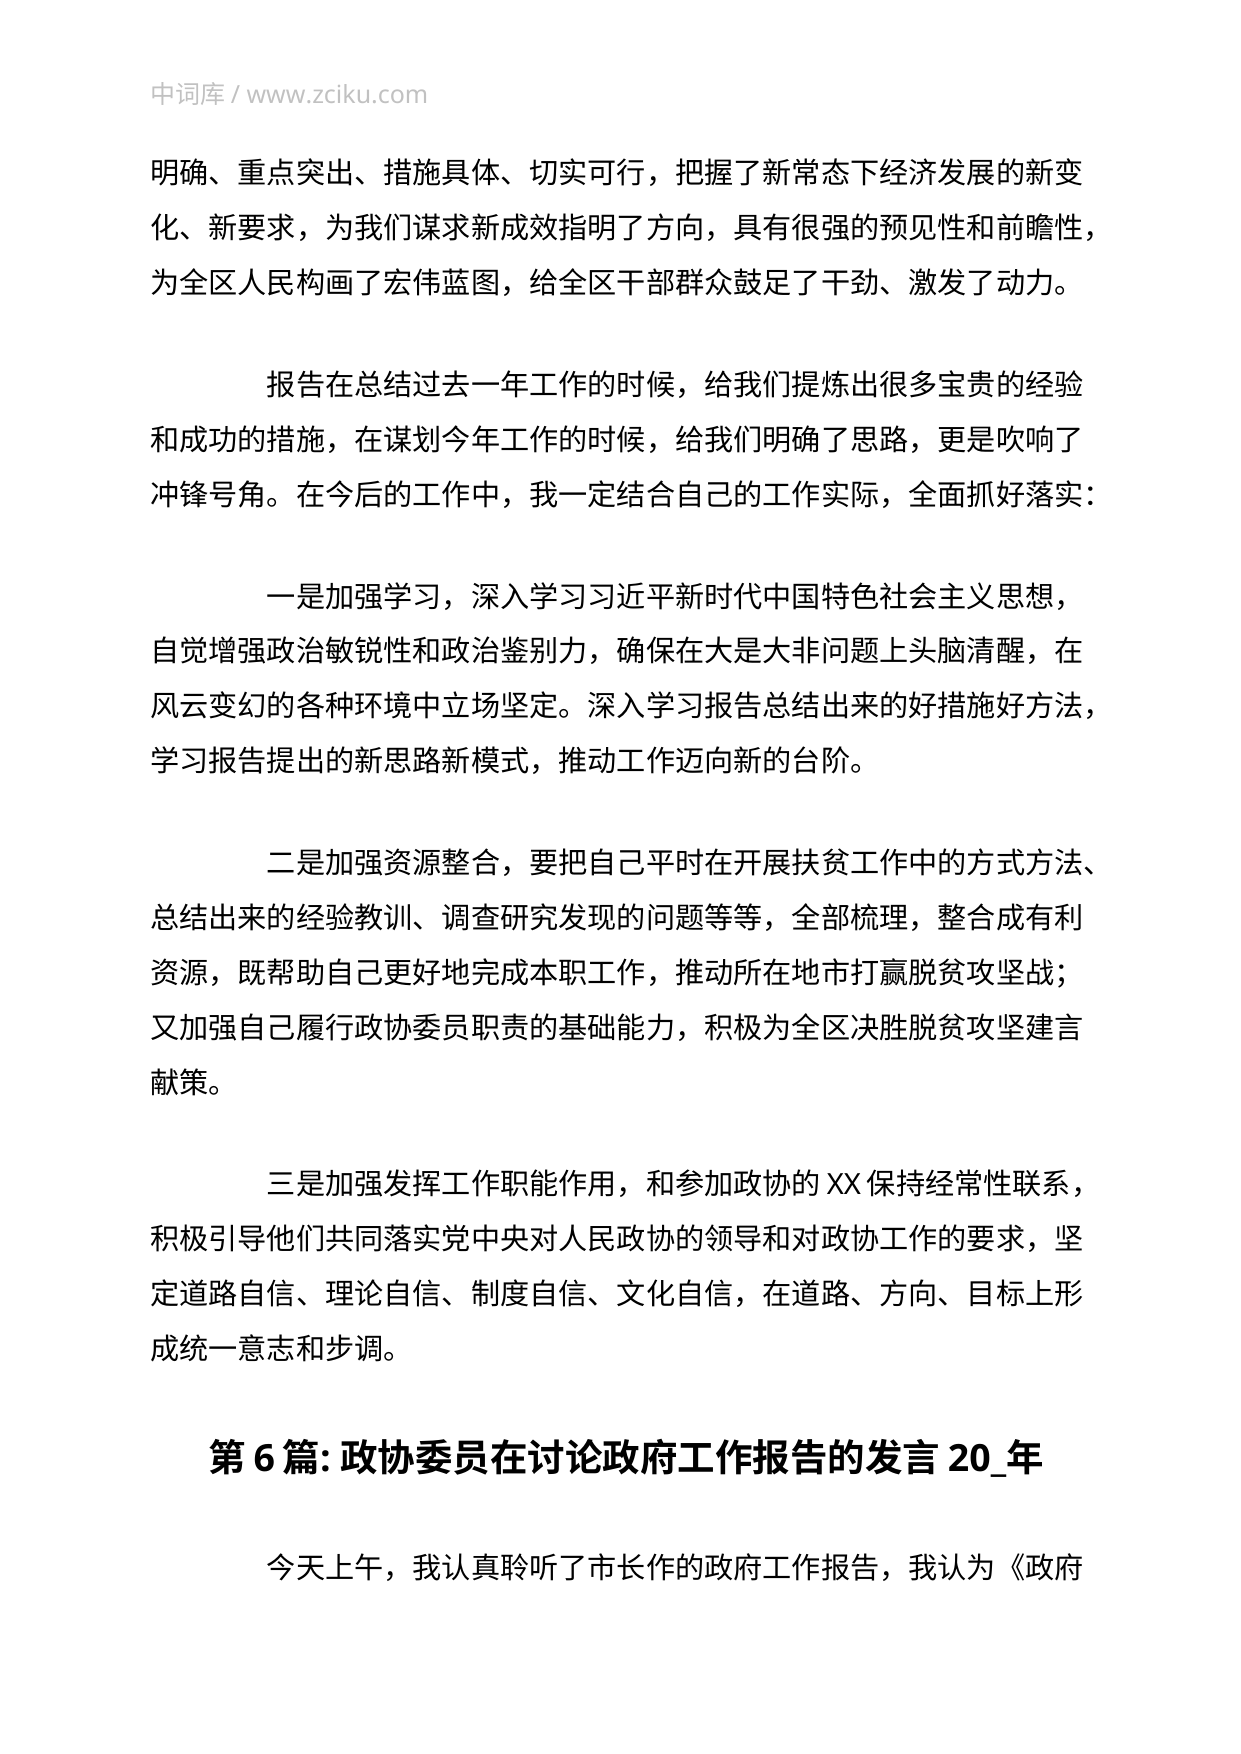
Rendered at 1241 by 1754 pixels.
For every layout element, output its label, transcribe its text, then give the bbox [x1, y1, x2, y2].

text 一是加强学习，深入学习习近平新时代中国特色社会主义思想，自觉增强政治敏锐性和政治鉴别力，确保在大是大非问题上头脑清醒，在风云变幻的各种环境中立场坚定。深入学习报告总结出来的好措施好方法，学习报告提出的新思路新模式，推动工作迈向新的台阶。 [150, 573, 1090, 780]
text 二是加强资源整合，要把自己平时在开展扶贫工作中的方式方法、总结出来的经验教训、调查研究发现的问题等等，全部梳理，整合成有利资源，既帮助自己更好地完成本职工作，推动所在地市打赢脱贫攻坚战；又加强自己履行政协委员职责的基础能力，积极为全区决胜脱贫攻坚建言献策。 [150, 839, 1090, 1101]
text 三是加强发挥工作职能作用，和参加政协的XX保持经常性联系，积极引导他们共同落实党中央对人民政协的领导和对政协工作的要求，坚定道路自信、理论自信、制度自信、文化自信，在道路、方向、目标上形成统一意志和步调。 [150, 1161, 1090, 1368]
text 报告在总结过去一年工作的时候，给我们提炼出很多宝贵的经验和成功的措施，在谋划今年工作的时候，给我们明确了思路，更是吹响了冲锋号角。在今后的工作中，我一定结合自己的工作实际，全面抓好落实： [150, 362, 1090, 514]
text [150, 1545, 1090, 1587]
text 第6篇: 政协委员在讨论政府工作报告的发言20_年 [150, 1427, 1090, 1482]
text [150, 150, 1090, 302]
